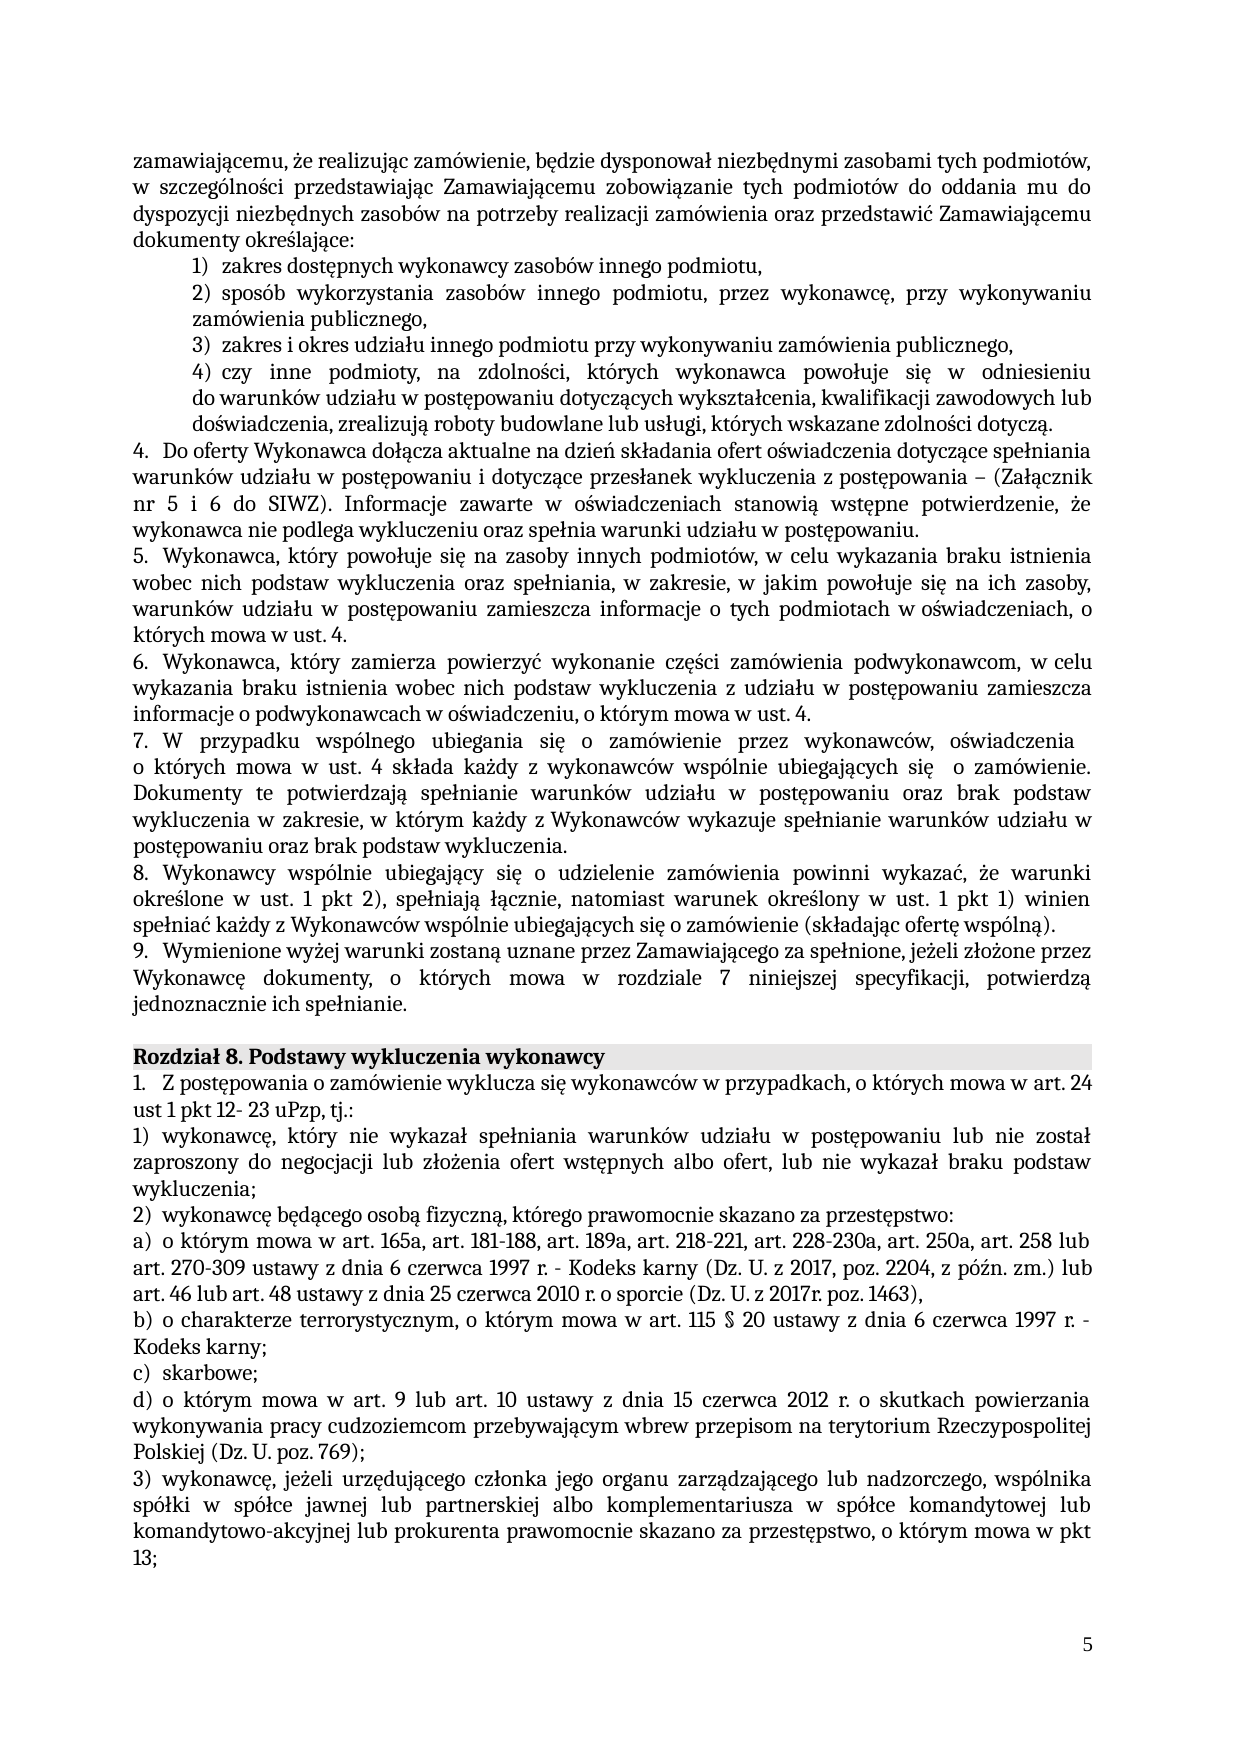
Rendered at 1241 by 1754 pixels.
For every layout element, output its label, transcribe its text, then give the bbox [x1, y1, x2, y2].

text Rozdział 8. Podstawy wykluczenia wykonawcy [133, 1044, 1092, 1070]
list zakres dostępnych wykonawcy zasobów innego podmiotu, [192, 253, 1092, 279]
list czy inne podmioty, na zdolności, których wykonawca powołuje się w odniesieniu do warunków udziału w postępowaniu dotyczących wykształcenia, kwalifikacji zawodowych lub doświadczenia, zrealizują roboty budowlane lub usługi, których wskazane zdolności dotyczą. [192, 358, 1092, 438]
list W przypadku wspólnego ubiegania się o zamówienie przez wykonawców, oświadczenia o których mowa w ust. 4 składa każdy z wykonawców wspólnie ubiegających się o zamówienie. Dokumenty te potwierdzają spełnianie warunków udziału w postępowaniu oraz brak podstaw wykluczenia w zakresie, w którym każdy z Wykonawców wykazuje spełnianie warunków udziału w postępowaniu oraz brak podstaw wykluczenia. [133, 727, 1092, 859]
list wykonawcę, który nie wykazał spełniania warunków udziału w postępowaniu lub nie został zaproszony do negocjacji lub złożenia ofert wstępnych albo ofert, lub nie wykazał braku podstaw wykluczenia; [133, 1123, 1092, 1202]
list Do oferty Wykonawca dołącza aktualne na dzień składania ofert oświadczenia dotyczące spełniania warunków udziału w postępowaniu i dotyczące przesłanek wykluczenia z postępowania – (Załącznik nr 5 i 6 do SIWZ). Informacje zawarte w oświadczeniach stanowią wstępne potwierdzenie, że wykonawca nie podlega wykluczeniu oraz spełnia warunki udziału w postępowaniu. [133, 438, 1092, 543]
list sposób wykorzystania zasobów innego podmiotu, przez wykonawcę, przy wykonywaniu zamówienia publicznego, [192, 279, 1092, 332]
list skarbowe; [133, 1360, 1092, 1386]
list Wykonawca, który powołuje się na zasoby innych podmiotów, w celu wykazania braku istnienia wobec nich podstaw wykluczenia oraz spełniania, w zakresie, w jakim powołuje się na ich zasoby, warunków udziału w postępowaniu zamieszcza informacje o tych podmiotach w oświadczeniach, o których mowa w ust. 4. [133, 543, 1092, 648]
list o którym mowa w art. 165a, art. 181-188, art. 189a, art. 218-221, art. 228-230a, art. 250a, art. 258 lub art. 270-309 ustawy z dnia 6 czerwca 1997 r. - Kodeks karny (Dz. U. z 2017, poz. 2204, z późn. zm.) lub art. 46 lub art. 48 ustawy z dnia 25 czerwca 2010 r. o sporcie (Dz. U. z 2017r. poz. 1463), [133, 1228, 1092, 1307]
list Wykonawcy wspólnie ubiegający się o udzielenie zamówienia powinni wykazać, że warunki określone w ust. 1 pkt 2), spełniają łącznie, natomiast warunek określony w ust. 1 pkt 1) winien spełniać każdy z Wykonawców wspólnie ubiegających się o zamówienie (składając ofertę wspólną). [133, 859, 1092, 938]
list o charakterze terrorystycznym, o którym mowa w art. 115 § 20 ustawy z dnia 6 czerwca 1997 r. - Kodeks karny; [133, 1307, 1092, 1360]
list zakres i okres udziału innego podmiotu przy wykonywaniu zamówienia publicznego, [192, 332, 1092, 358]
list o którym mowa w art. 9 lub art. 10 ustawy z dnia 15 czerwca 2012 r. o skutkach powierzania wykonywania pracy cudzoziemcom przebywającym wbrew przepisom na terytorium Rzeczypospolitej Polskiej (Dz. U. poz. 769); [133, 1386, 1092, 1465]
list Wymienione wyżej warunki zostaną uznane przez Zamawiającego za spełnione, jeżeli złożone przez Wykonawcę dokumenty, o których mowa w rozdziale 7 niniejszej specyfikacji, potwierdzą jednoznacznie ich spełnianie. [133, 938, 1092, 1017]
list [133, 148, 1092, 253]
list wykonawcę będącego osobą fizyczną, którego prawomocnie skazano za przestępstwo: [133, 1202, 1092, 1228]
list wykonawcę, jeżeli urzędującego członka jego organu zarządzającego lub nadzorczego, wspólnika spółki w spółce jawnej lub partnerskiej albo komplementariusza w spółce komandytowej lub komandytowo-akcyjnej lub prokurenta prawomocnie skazano za przestępstwo, o którym mowa w pkt 13; [133, 1465, 1092, 1571]
list Wykonawca, który zamierza powierzyć wykonanie części zamówienia podwykonawcom, w celu wykazania braku istnienia wobec nich podstaw wykluczenia z udziału w postępowaniu zamieszcza informacje o podwykonawcach w oświadczeniu, o którym mowa w ust. 4. [133, 648, 1092, 727]
list Z postępowania o zamówienie wyklucza się wykonawców w przypadkach, o których mowa w art. 24 ust 1 pkt 12- 23 uPzp, tj.: [133, 1070, 1092, 1123]
